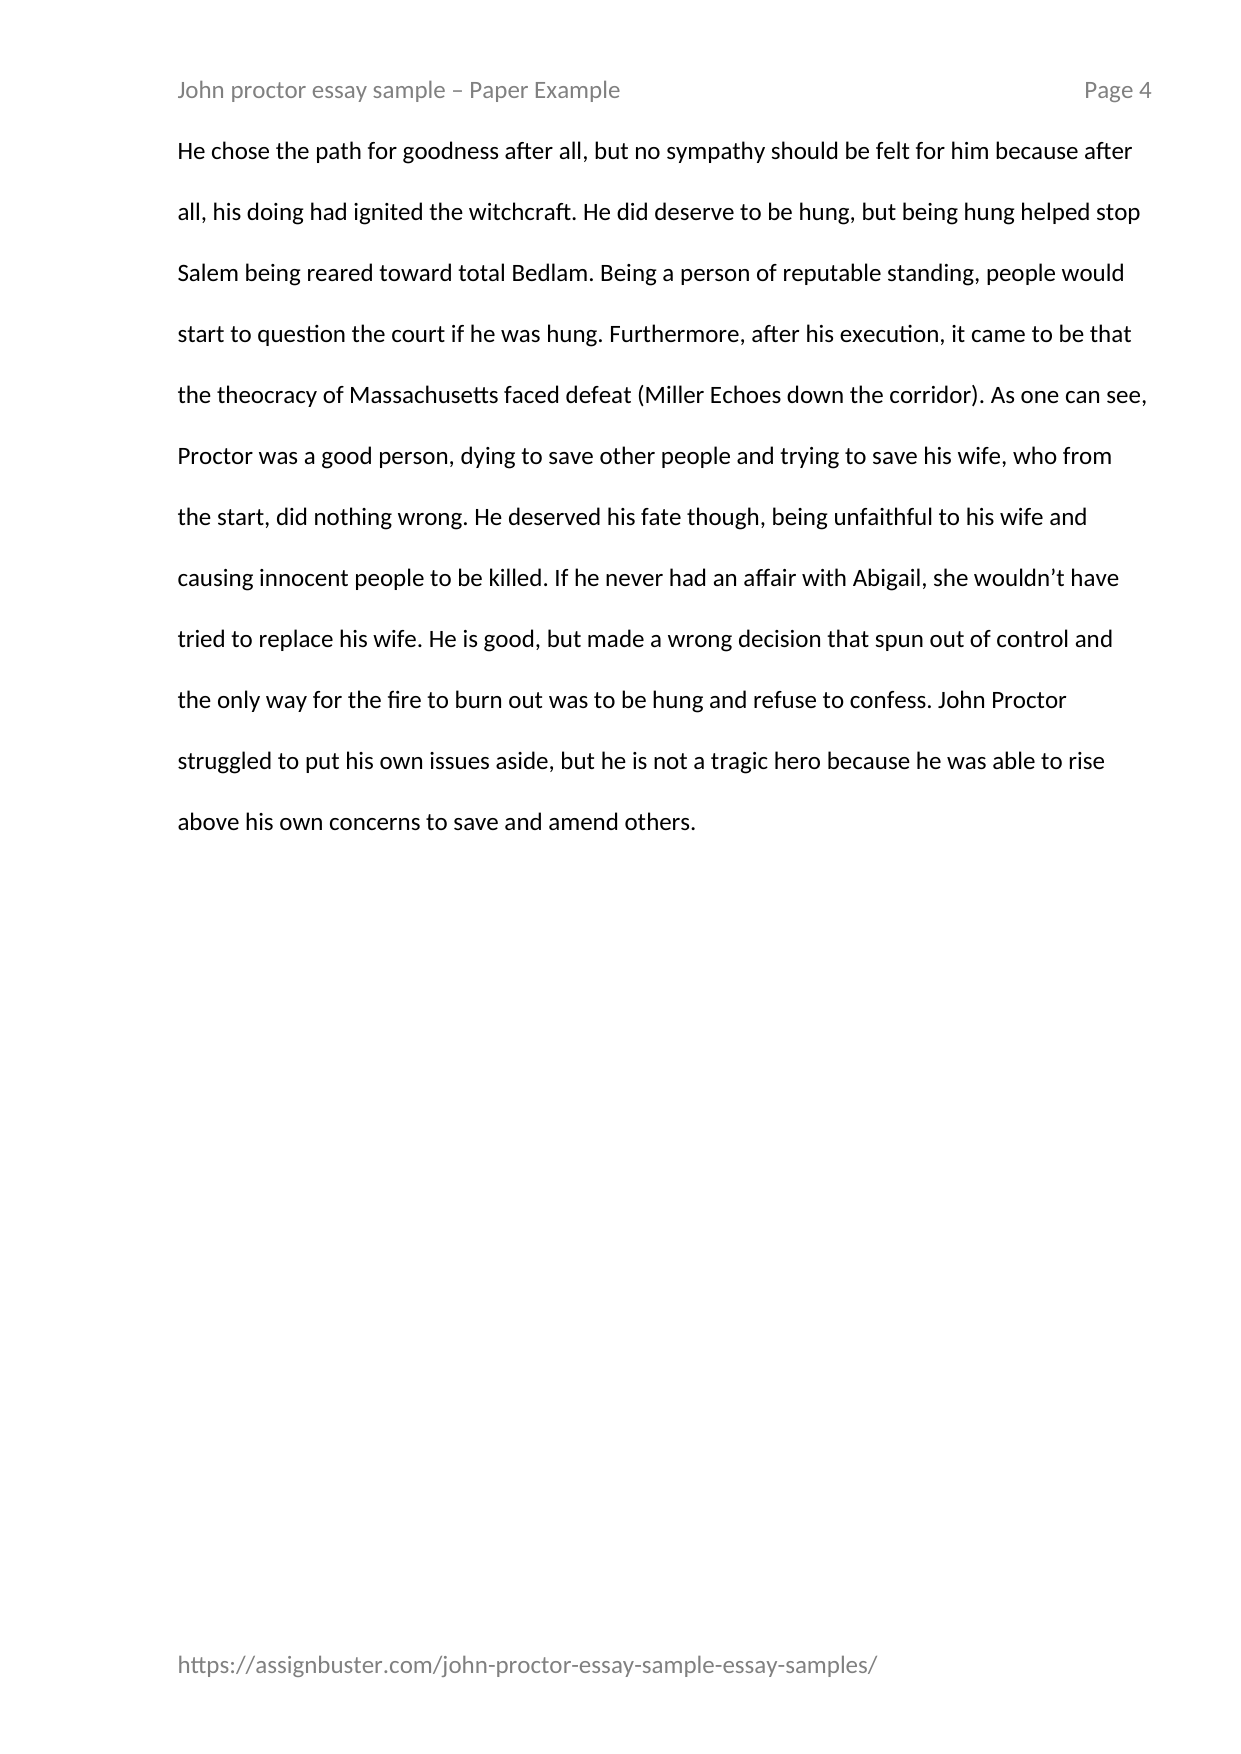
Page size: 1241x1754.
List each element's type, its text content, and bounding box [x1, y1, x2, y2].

text He chose the path for goodness after all, but no sympathy should be felt for him because after all, his doing had ignited the witchcraft. He did deserve to be hung, but being hung helped stop Salem being reared toward total Bedlam. Being a person of reputable standing, people would start to question the court if he was hung. Furthermore, after his execution, it came to be that the theocracy of Massachusetts faced defeat (Miller Echoes down the corridor). As one can see, Proctor was a good person, dying to save other people and trying to save his wife, who from the start, did nothing wrong. He deserved his fate though, being unfaithful to his wife and causing innocent people to be killed. If he never had an affair with Abigail, she wouldn’t have tried to replace his wife. He is good, but made a wrong decision that spun out of control and the only way for the fire to burn out was to be hung and refuse to confess. John Proctor struggled to put his own issues aside, but he is not a tragic hero because he was able to rise above his own concerns to save and amend others. [177, 135, 1152, 837]
